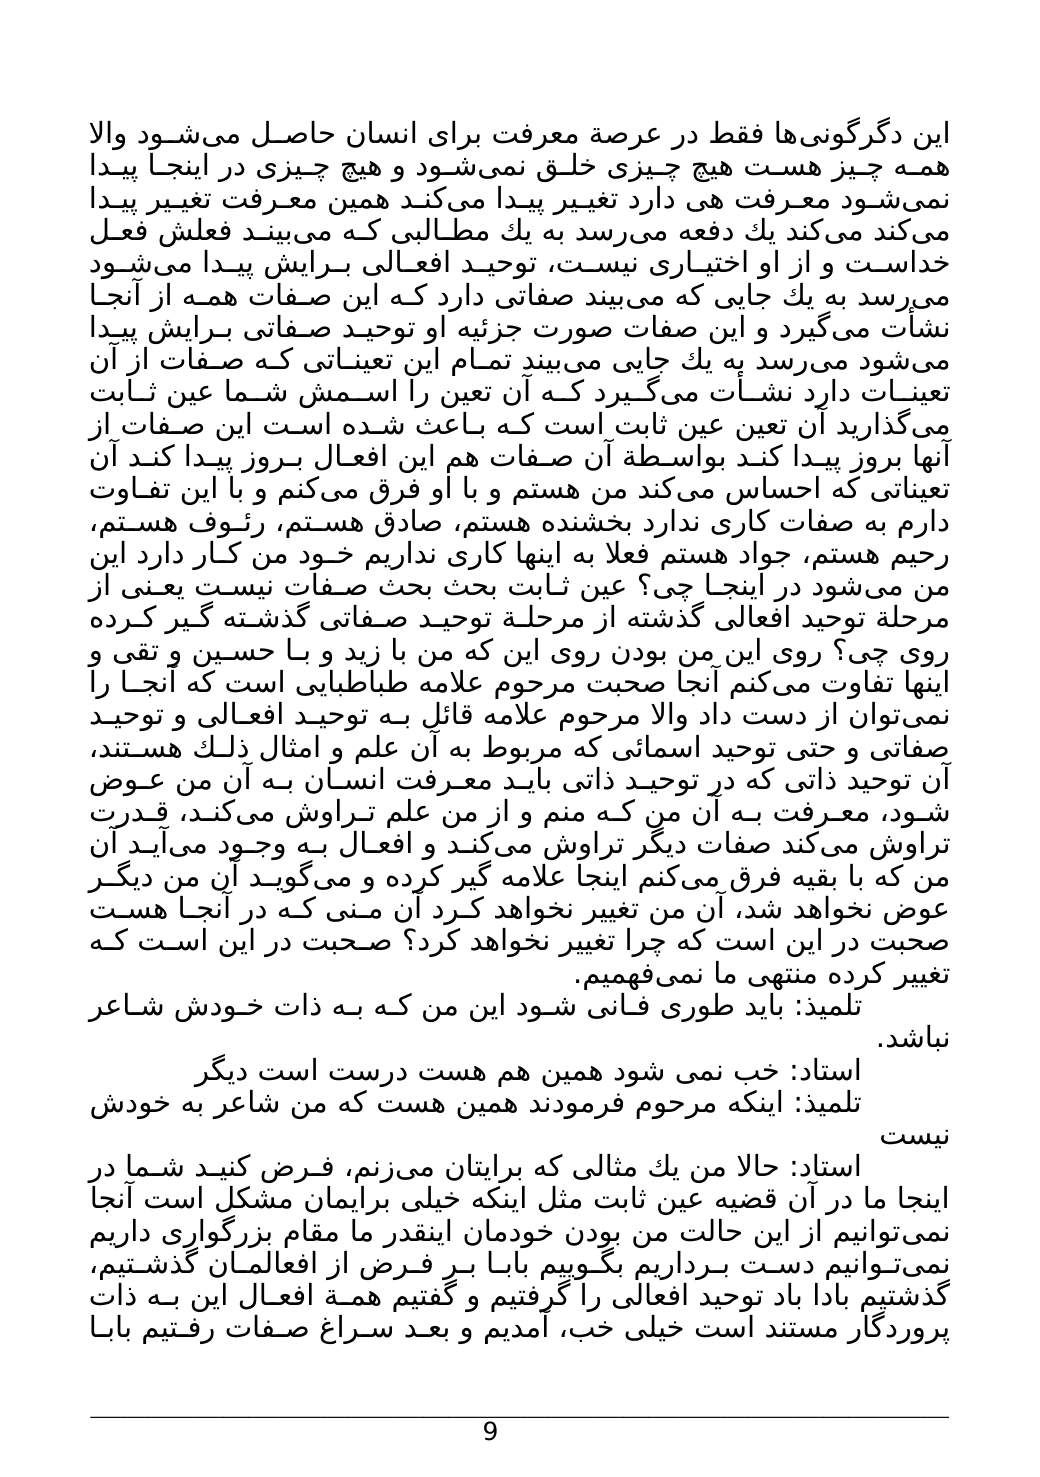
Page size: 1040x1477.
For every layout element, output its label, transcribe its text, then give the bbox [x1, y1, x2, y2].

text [89, 118, 951, 990]
text استاد: خب نمی شود همین هم هست درست است دیگر [89, 1054, 951, 1087]
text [89, 1151, 951, 1345]
text تلمیذ: باید طوری فانی شود این من كه به ذات خودش شاعر نباشد. [89, 990, 951, 1054]
text تلمیذ: اینكه مرحوم فرمودند همین هست كه من شاعر به خودش نیست [89, 1087, 951, 1151]
